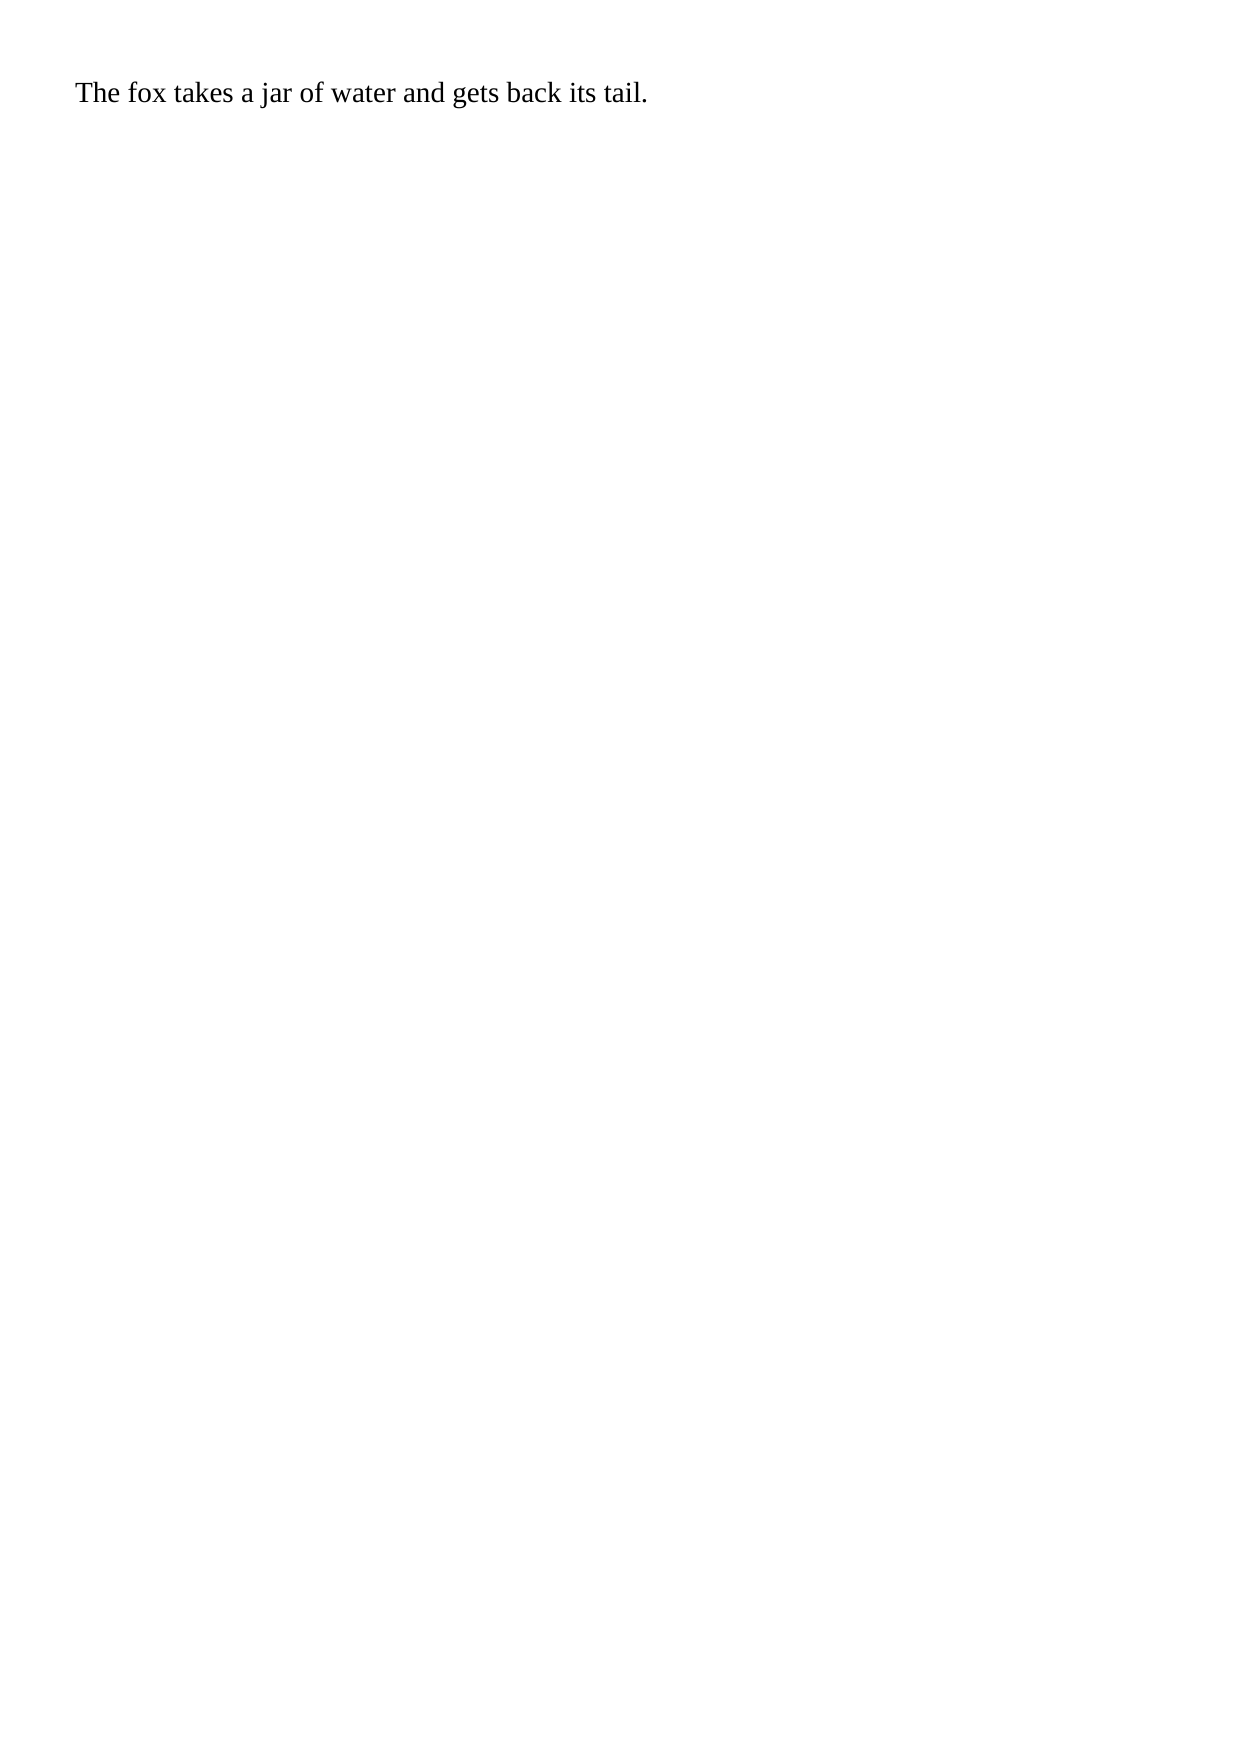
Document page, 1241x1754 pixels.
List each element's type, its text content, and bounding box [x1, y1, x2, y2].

text The fox takes a jar of water and gets back its tail. [75, 75, 1165, 108]
